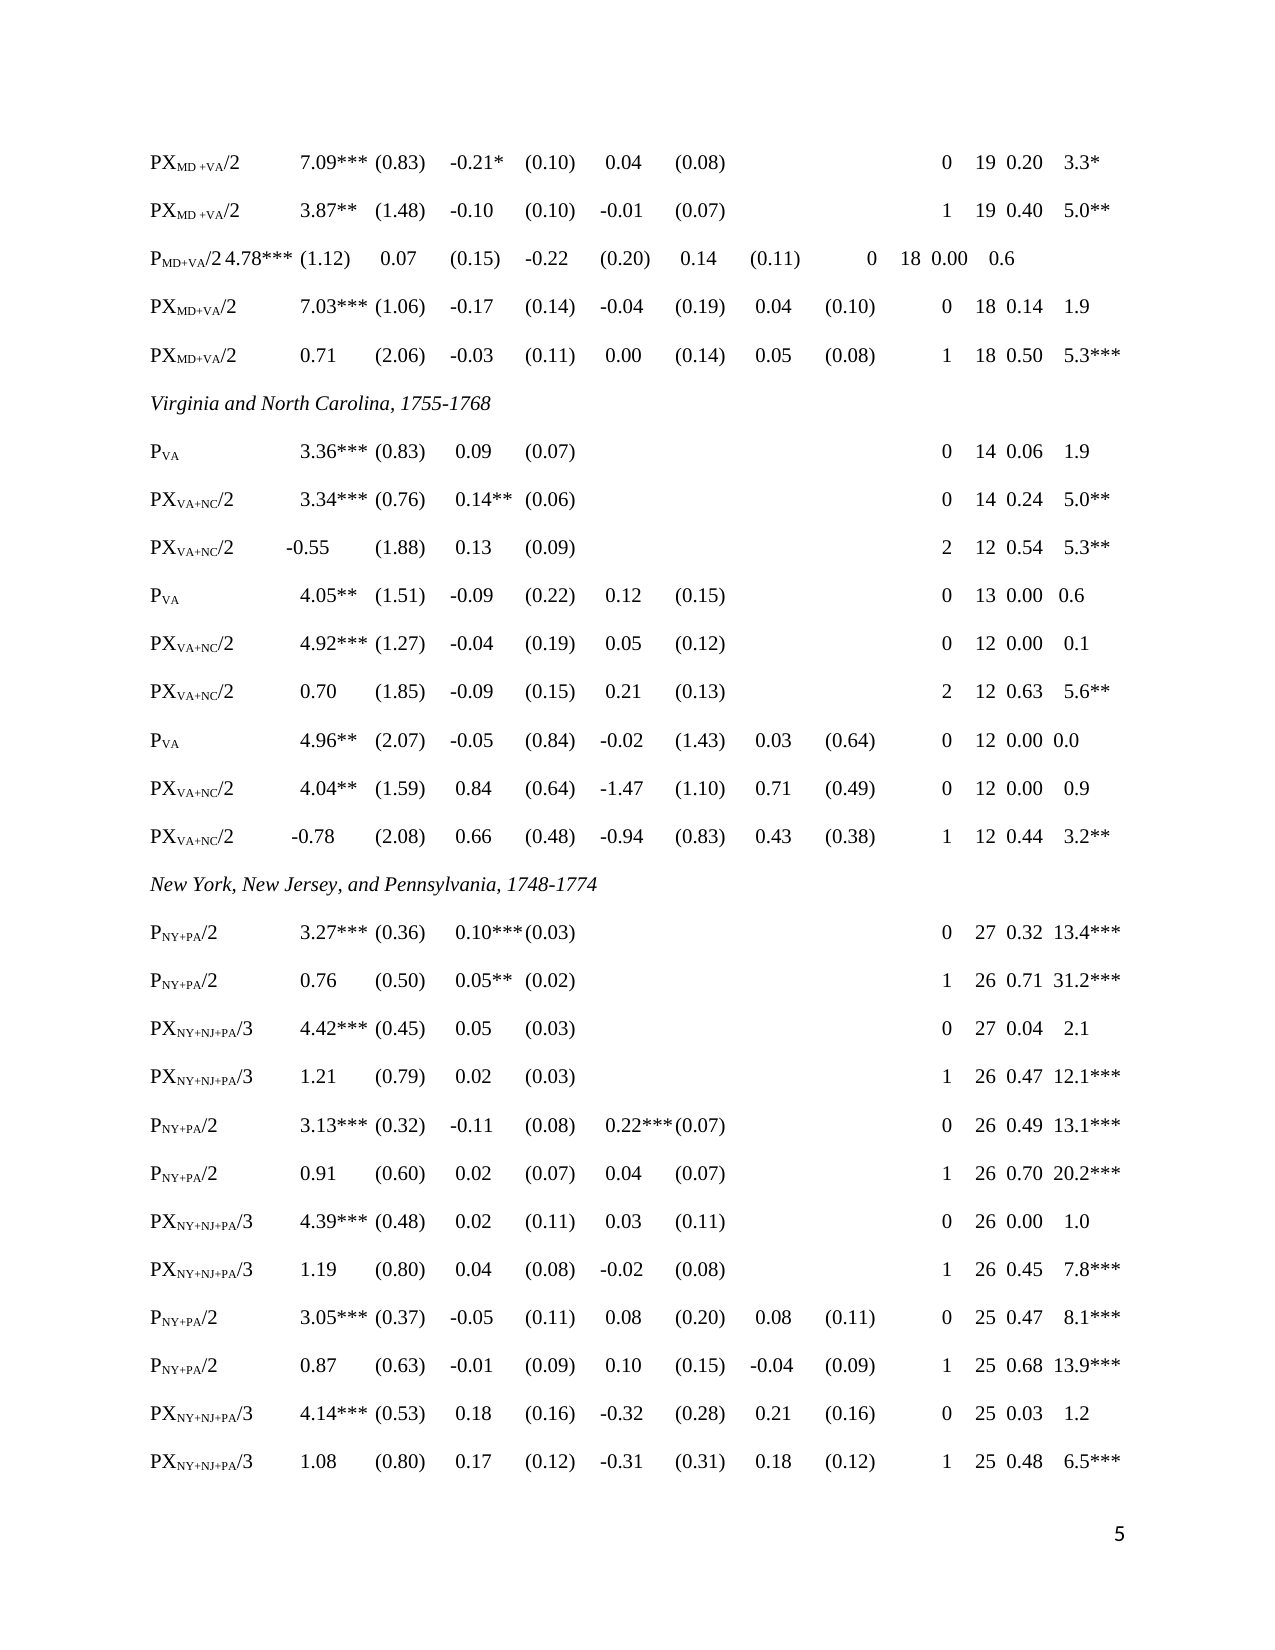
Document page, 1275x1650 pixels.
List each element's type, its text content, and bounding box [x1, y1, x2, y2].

text PXVA+NC/2 3.34*** (0.76) 0.14** (0.06) 0 14 0.24 5.0** [150, 487, 1125, 511]
text PXNY+NJ+PA/3 4.14*** (0.53) 0.18 (0.16) -0.32 (0.28) 0.21 (0.16) 0 25 0.03 1.2 [150, 1401, 1125, 1425]
text PVA 4.96** (2.07) -0.05 (0.84) -0.02 (1.43) 0.03 (0.64) 0 12 0.00 0.0 [150, 727, 1125, 752]
text PMD+VA/2 4.78*** (1.12) 0.07 (0.15) -0.22 (0.20) 0.14 (0.11) 0 18 0.00 0.6 [150, 246, 1125, 270]
text PXVA+NC/2 4.92*** (1.27) -0.04 (0.19) 0.05 (0.12) 0 12 0.00 0.1 [150, 631, 1125, 655]
text PXMD+VA/2 7.03*** (1.06) -0.17 (0.14) -0.04 (0.19) 0.04 (0.10) 0 18 0.14 1.9 [150, 294, 1125, 318]
text PXNY+NJ+PA/3 4.39*** (0.48) 0.02 (0.11) 0.03 (0.11) 0 26 0.00 1.0 [150, 1209, 1125, 1233]
text PVA 3.36*** (0.83) 0.09 (0.07) 0 14 0.06 1.9 [150, 439, 1125, 463]
text PXMD +VA/2 3.87** (1.48) -0.10 (0.10) -0.01 (0.07) 1 19 0.40 5.0** [150, 198, 1125, 222]
text PXNY+NJ+PA/3 1.19 (0.80) 0.04 (0.08) -0.02 (0.08) 1 26 0.45 7.8*** [150, 1257, 1125, 1281]
text PXVA+NC/2 -0.78 (2.08) 0.66 (0.48) -0.94 (0.83) 0.43 (0.38) 1 12 0.44 3.2** [150, 824, 1125, 848]
text PXVA+NC/2 4.04** (1.59) 0.84 (0.64) -1.47 (1.10) 0.71 (0.49) 0 12 0.00 0.9 [150, 776, 1125, 800]
text PNY+PA/2 0.87 (0.63) -0.01 (0.09) 0.10 (0.15) -0.04 (0.09) 1 25 0.68 13.9*** [150, 1353, 1125, 1377]
text PXNY+NJ+PA/3 1.21 (0.79) 0.02 (0.03) 1 26 0.47 12.1*** [150, 1064, 1125, 1088]
text PNY+PA/2 3.05*** (0.37) -0.05 (0.11) 0.08 (0.20) 0.08 (0.11) 0 25 0.47 8.1*** [150, 1305, 1125, 1329]
text PNY+PA/2 0.76 (0.50) 0.05** (0.02) 1 26 0.71 31.2*** [150, 968, 1125, 992]
text PNY+PA/2 0.91 (0.60) 0.02 (0.07) 0.04 (0.07) 1 26 0.70 20.2*** [150, 1161, 1125, 1185]
text PXMD +VA/2 7.09*** (0.83) -0.21* (0.10) 0.04 (0.08) 0 19 0.20 3.3* [150, 150, 1125, 174]
text PXNY+NJ+PA/3 4.42*** (0.45) 0.05 (0.03) 0 27 0.04 2.1 [150, 1016, 1125, 1040]
text New York, New Jersey, and Pennsylvania, 1748-1774 [150, 872, 1125, 896]
text PVA 4.05** (1.51) -0.09 (0.22) 0.12 (0.15) 0 13 0.00 0.6 [150, 583, 1125, 607]
text PXVA+NC/2 -0.55 (1.88) 0.13 (0.09) 2 12 0.54 5.3** [150, 535, 1125, 559]
text PXNY+NJ+PA/3 1.08 (0.80) 0.17 (0.12) -0.31 (0.31) 0.18 (0.12) 1 25 0.48 6.5*** [150, 1449, 1125, 1473]
text PNY+PA/2 3.27*** (0.36) 0.10*** (0.03) 0 27 0.32 13.4*** [150, 920, 1125, 944]
text Virginia and North Carolina, 1755-1768 [150, 391, 1125, 415]
text PNY+PA/2 3.13*** (0.32) -0.11 (0.08) 0.22*** (0.07) 0 26 0.49 13.1*** [150, 1112, 1125, 1137]
text PXVA+NC/2 0.70 (1.85) -0.09 (0.15) 0.21 (0.13) 2 12 0.63 5.6** [150, 679, 1125, 703]
text PXMD+VA/2 0.71 (2.06) -0.03 (0.11) 0.00 (0.14) 0.05 (0.08) 1 18 0.50 5.3*** [150, 342, 1125, 367]
